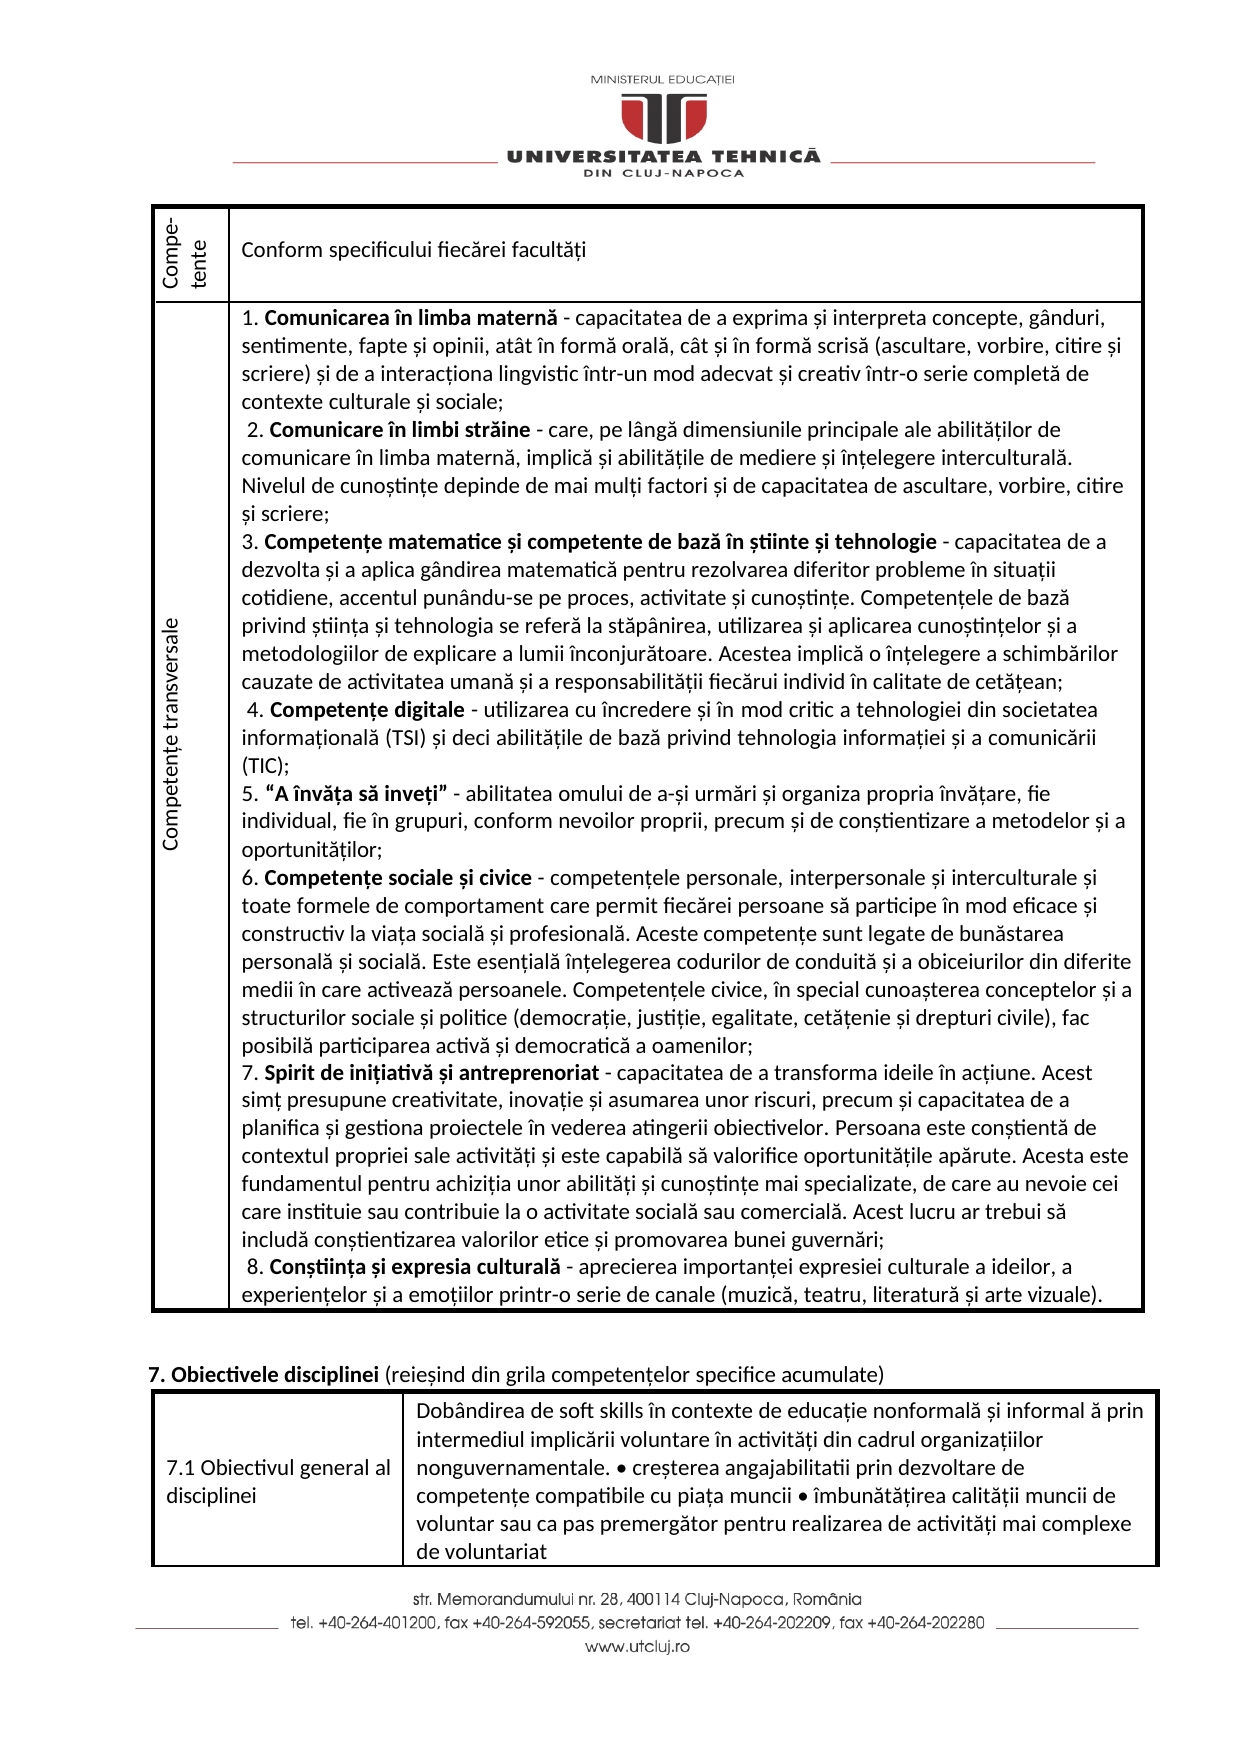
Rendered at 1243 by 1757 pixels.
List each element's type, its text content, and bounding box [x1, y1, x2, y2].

table_cell Competențe transversale [155, 302, 228, 1308]
table_cell Comunicarea în limba maternă - capacitatea de a exprima şi interpreta concepte, gânduri, sentimente, fapte şi opinii, atât în formă orală, cât şi în formă scrisă (ascultare, vorbire, citire şi scriere) şi de a interacţiona lingvistic într-un mod adecvat şi creativ într-o serie completă de contexte culturale şi sociale; Comunicare în limbi străine - care, pe lângă dimensiunile principale ale abilităţilor de comunicare în limba maternă, implică şi abilităţile de mediere şi înţelegere interculturală. Nivelul de cunoştinţe depinde de mai mulţi factori şi de capacitatea de ascultare, vorbire, citire şi scriere; Competențe matematice şi competente de bază în știinte şi tehnologie - capacitatea de a dezvolta şi a aplica gândirea matematică pentru rezolvarea diferitor probleme în situaţii cotidiene, accentul punându-se pe proces, activitate şi cunoştinţe. Competenţele de bază privind ştiinţa şi tehnologia se referă la stăpânirea, utilizarea şi aplicarea cunoştinţelor şi a metodologiilor de explicare a lumii înconjurătoare. Acestea implică o înţelegere a schimbărilor cauzate de activitatea umană şi a responsabilităţii fiecărui individ în calitate de cetăţean; Competenţe digitale - utilizarea cu încredere şi în mod critic a tehnologiei din societatea informaţională (TSI) şi deci abilităţile de bază privind tehnologia informaţiei şi a comunicării (TIC); “A învăţa să inveţi” - abilitatea omului de a-şi urmări şi organiza propria învăţare, fie individual, fie în grupuri, conform nevoilor proprii, precum şi de conştientizare a metodelor şi a oportunităţilor; Competenţe sociale şi civice - competenţele personale, interpersonale şi interculturale şi toate formele de comportament care permit fiecărei persoane să participe în mod eficace şi constructiv la viaţa socială şi profesională. Aceste competenţe sunt legate de bunăstarea personală şi socială. Este esenţială înţelegerea codurilor de conduită şi a obiceiurilor din diferite medii în care activează persoanele. Competenţele civice, în special cunoaşterea conceptelor şi a structurilor sociale şi politice (democraţie, justiţie, egalitate, cetăţenie şi drepturi civile), fac posibilă participarea activă şi democratică a oamenilor; Spirit de iniţiativă şi antreprenoriat - capacitatea de a transforma ideile în acţiune. Acest simţ presupune creativitate, inovaţie şi asumarea unor riscuri, precum şi capacitatea de a planifica şi gestiona proiectele în vederea atingerii obiectivelor. Persoana este conştientă de contextul propriei sale activităţi şi este capabilă să valorifice oportunităţile apărute. Acesta este fundamentul pentru achiziţia unor abilităţi şi cunoştinţe mai specializate, de care au nevoie cei care instituie sau contribuie la o activitate socială sau comercială. Acest lucru ar trebui să includă conştientizarea valorilor etice şi promovarea bunei guvernări; Conştiinţa şi expresia culturală - aprecierea importanţei expresiei culturale a ideilor, a experienţelor şi a emoţiilor printr-o serie de canale (muzică, teatru, literatură şi arte vizuale). [230, 303, 1141, 1308]
picture [232, 73, 1096, 177]
table_header 7.1 Obiectivul general al disciplinei [155, 1394, 402, 1565]
picture [135, 1593, 1139, 1655]
table_header Compe- tente -ţe [155, 209, 228, 301]
list Obiectivele disciplinei (reieşind din grila competenţelor specifice acumulate) [148, 1361, 1193, 1389]
table_header Dobândirea de soft skills în contexte de educaţie nonformală şi informal ă prin intermediul implicării voluntare în activităţi din cadrul organizaţiilor nonguvernamentale. • creşterea angajabilitatii prin dezvoltare de competenţe compatibile cu piaţa muncii • îmbunătăţirea calităţii muncii de voluntar sau ca pas premergător pentru realizarea de activităţi mai complexe de voluntariat [404, 1394, 1155, 1565]
table_header Conform specificului fiecărei facultăți [230, 209, 1141, 301]
